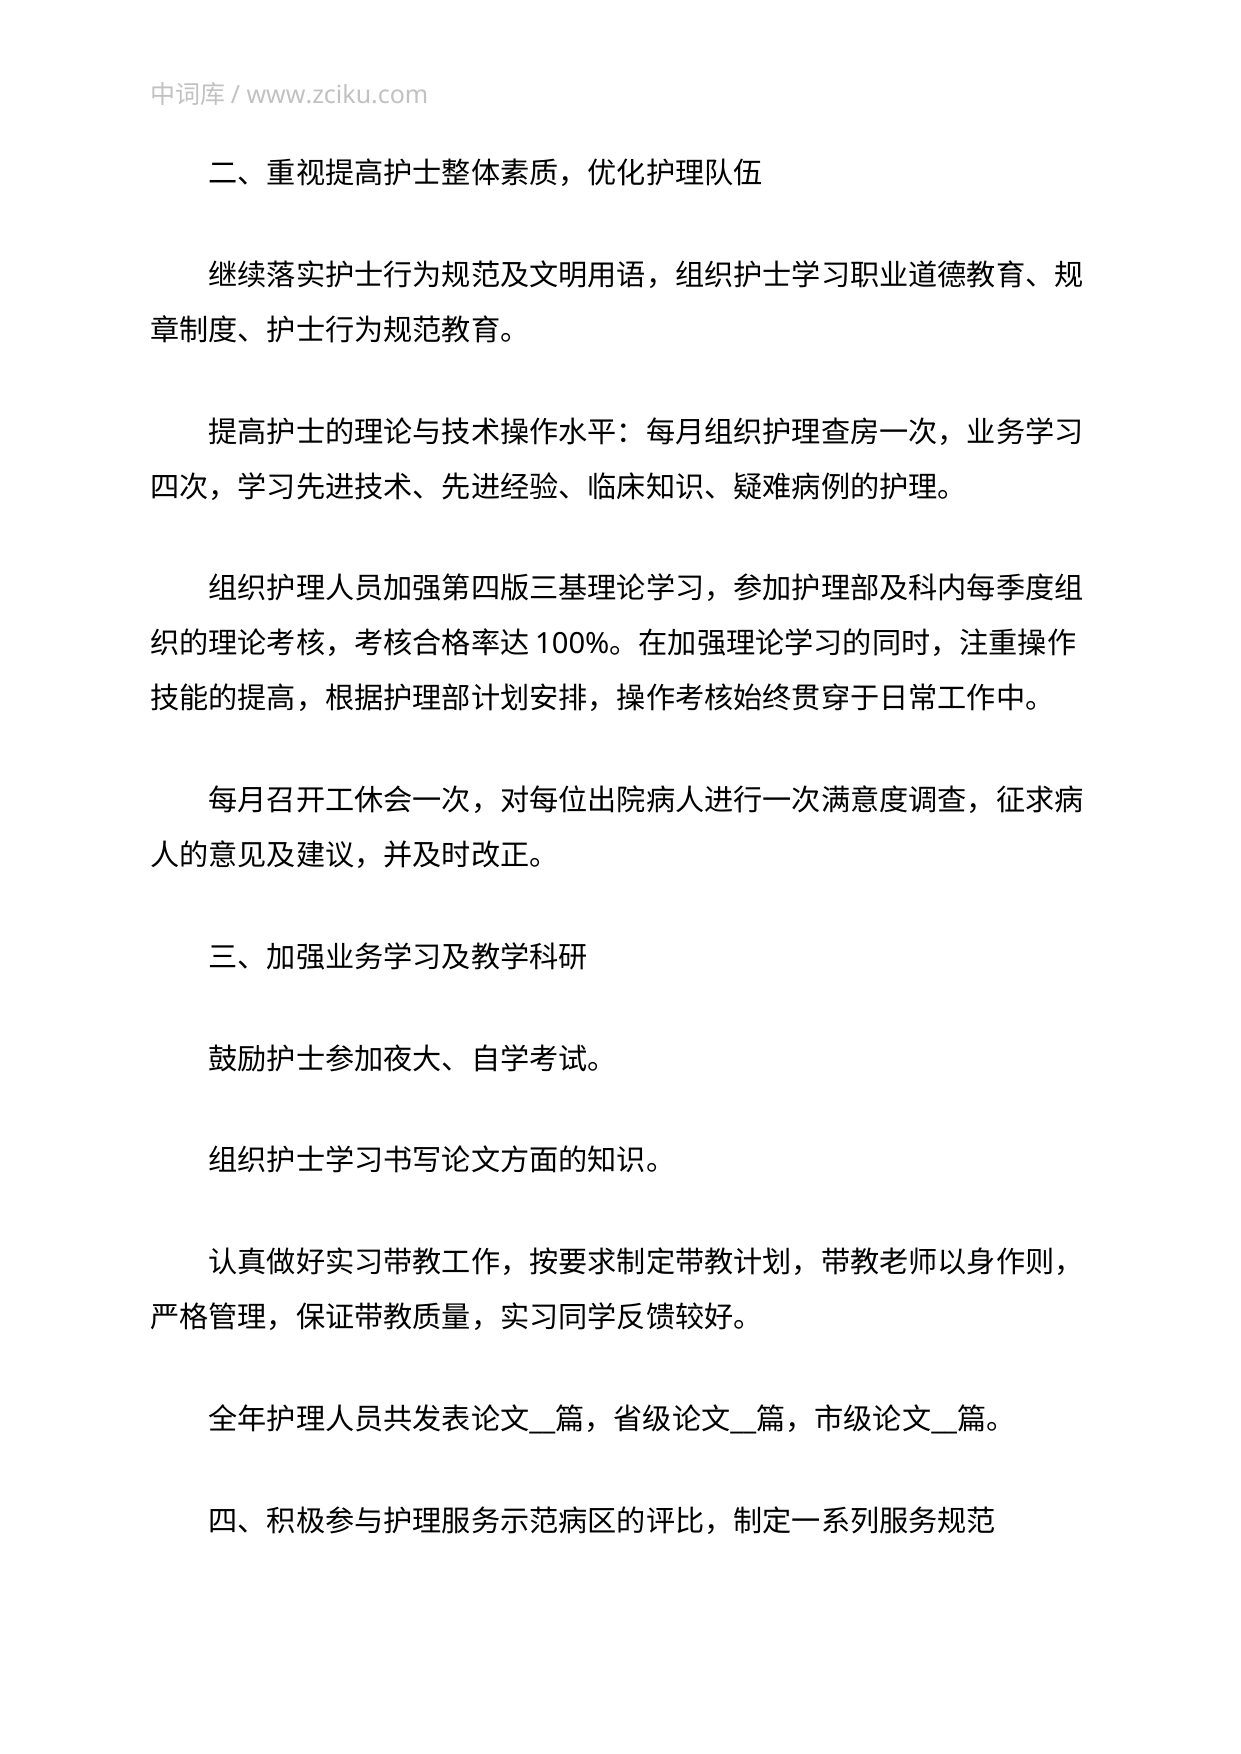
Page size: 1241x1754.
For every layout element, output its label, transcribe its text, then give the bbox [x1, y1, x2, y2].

text 每月召开工休会一次，对每位出院病人进行一次满意度调查，征求病人的意见及建议，并及时改正。 [150, 777, 1090, 874]
text 二、重视提高护士整体素质，优化护理队伍 [150, 150, 1090, 192]
text 全年护理人员共发表论文__篇，省级论文__篇，市级论文__篇。 [150, 1395, 1090, 1438]
text 四、积极参与护理服务示范病区的评比，制定一系列服务规范 [150, 1497, 1090, 1540]
text 鼓励护士参加夜大、自学考试。 [150, 1035, 1090, 1077]
text 继续落实护士行为规范及文明用语，组织护士学习职业道德教育、规章制度、护士行为规范教育。 [150, 252, 1090, 349]
text 认真做好实习带教工作，按要求制定带教计划，带教老师以身作则，严格管理，保证带教质量，实习同学反馈较好。 [150, 1239, 1090, 1336]
text 提高护士的理论与技术操作水平：每月组织护理查房一次，业务学习四次，学习先进技术、先进经验、临床知识、疑难病例的护理。 [150, 408, 1090, 506]
text 组织护士学习书写论文方面的知识。 [150, 1137, 1090, 1179]
text 三、加强业务学习及教学科研 [150, 933, 1090, 976]
text 组织护理人员加强第四版三基理论学习，参加护理部及科内每季度组织的理论考核，考核合格率达100%。在加强理论学习的同时，注重操作技能的提高，根据护理部计划安排，操作考核始终贯穿于日常工作中。 [150, 565, 1090, 717]
